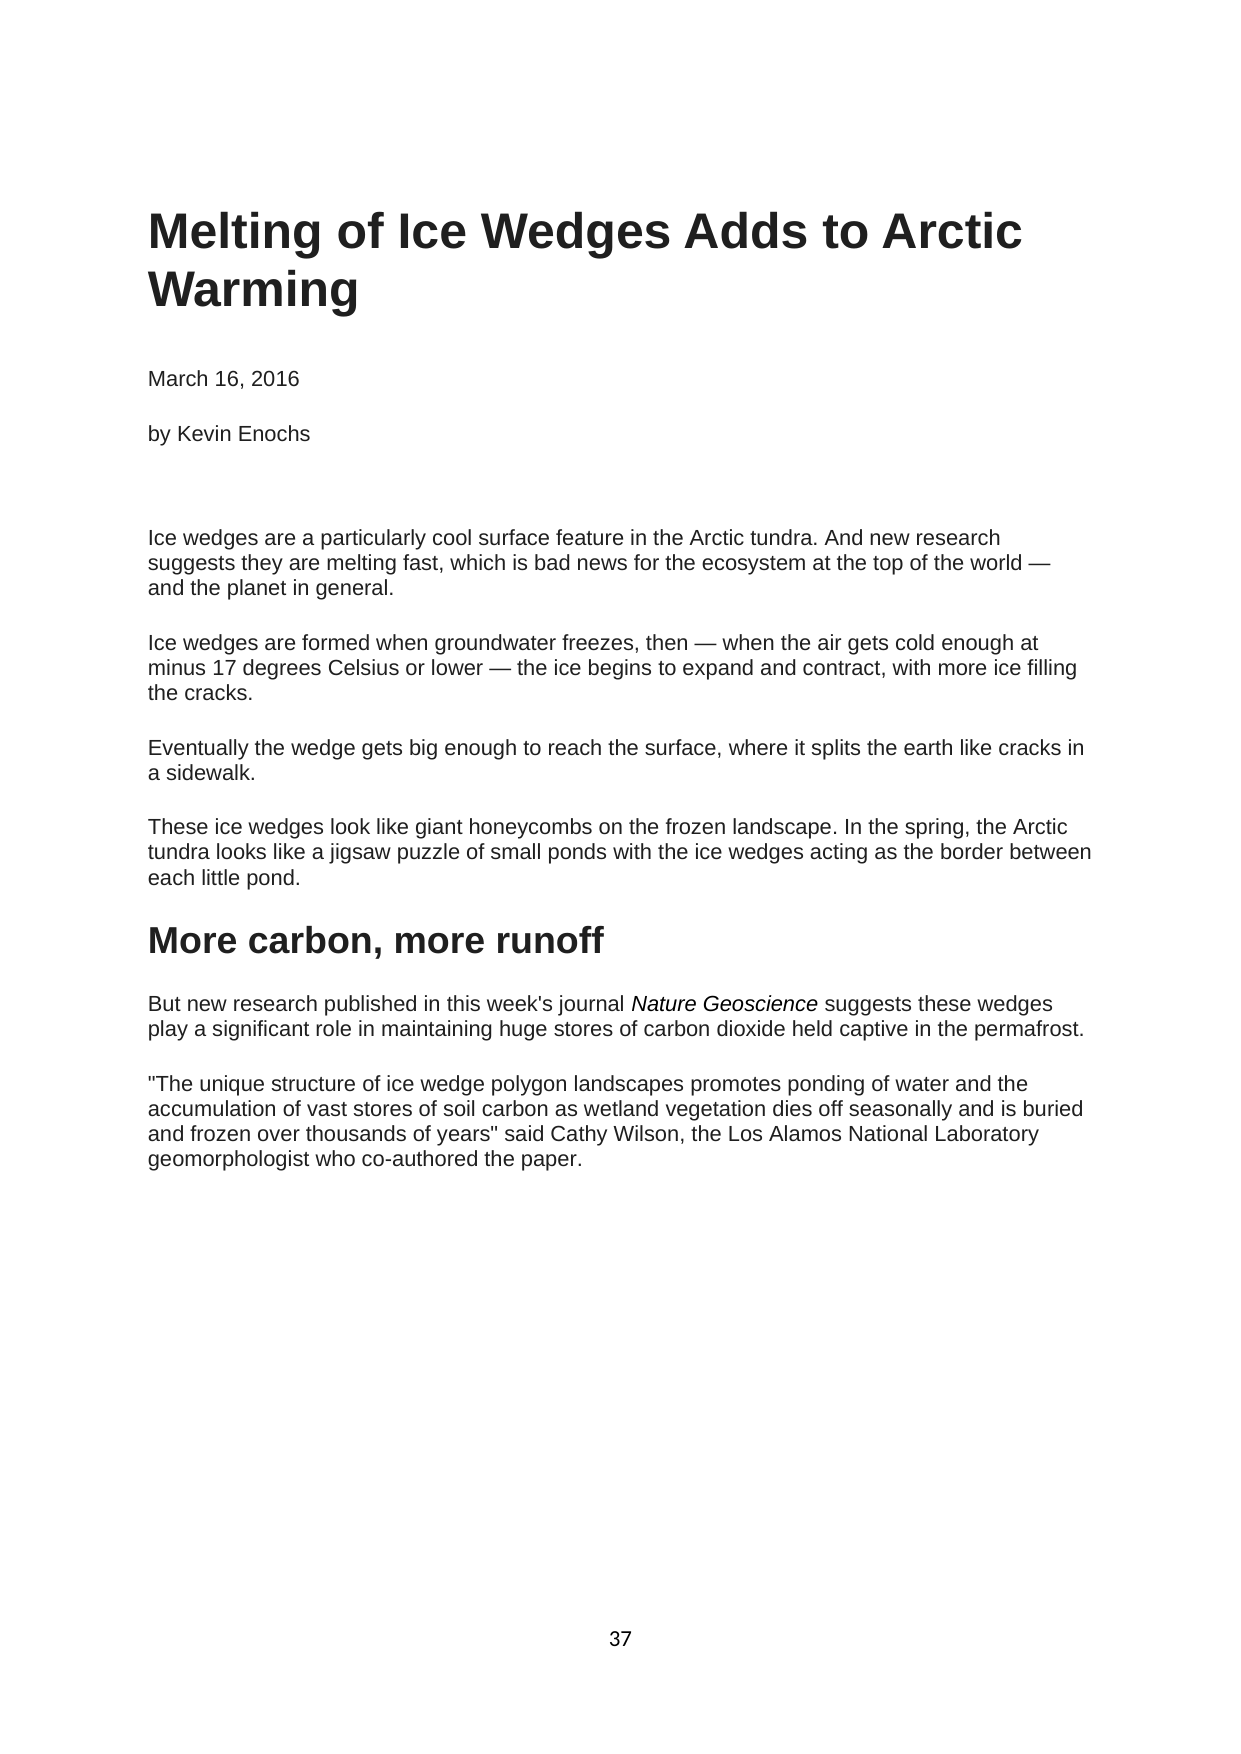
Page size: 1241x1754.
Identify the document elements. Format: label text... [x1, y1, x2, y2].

text Eventually the wedge gets big enough to reach the surface, where it splits the earth like cracks in a sidewalk. [148, 734, 1093, 785]
subtitle More carbon, more runoff [148, 919, 1093, 962]
subtitle Melting of Ice Wedges Adds to Arctic Warming [148, 201, 1093, 316]
text Ice wedges are a particularly cool surface feature in the Arctic tundra. And new research suggests they are melting fast, which is bad news for the ecosystem at the top of the world — and the planet in general. [148, 525, 1093, 600]
text These ice wedges look like giant honeycombs on the frozen landscape. In the spring, the Arctic tundra looks like a jigsaw puzzle of small ponds with the ice wedges acting as the border between each little pond. [148, 814, 1093, 889]
text by Kevin Enochs [148, 421, 1093, 446]
text Ice wedges are formed when groundwater freezes, then — when the air gets cold enough at minus 17 degrees Celsius or lower — the ice begins to expand and contract, with more ice filling the cracks. [148, 629, 1093, 705]
text "The unique structure of ice wedge polygon landscapes promotes ponding of water and the accumulation of vast stores of soil carbon as wetland vegetation dies off seasonally and is buried and frozen over thousands of years" said Cathy Wilson, the Los Alamos National Laboratory geomorphologist who co-authored the paper. [148, 1071, 1093, 1171]
text But new research published in this week's journal Nature Geoscience suggests these wedges play a significant role in maintaining huge stores of carbon dioxide held captive in the permafrost. [148, 991, 1093, 1041]
text March 16, 2016 [148, 366, 1093, 391]
